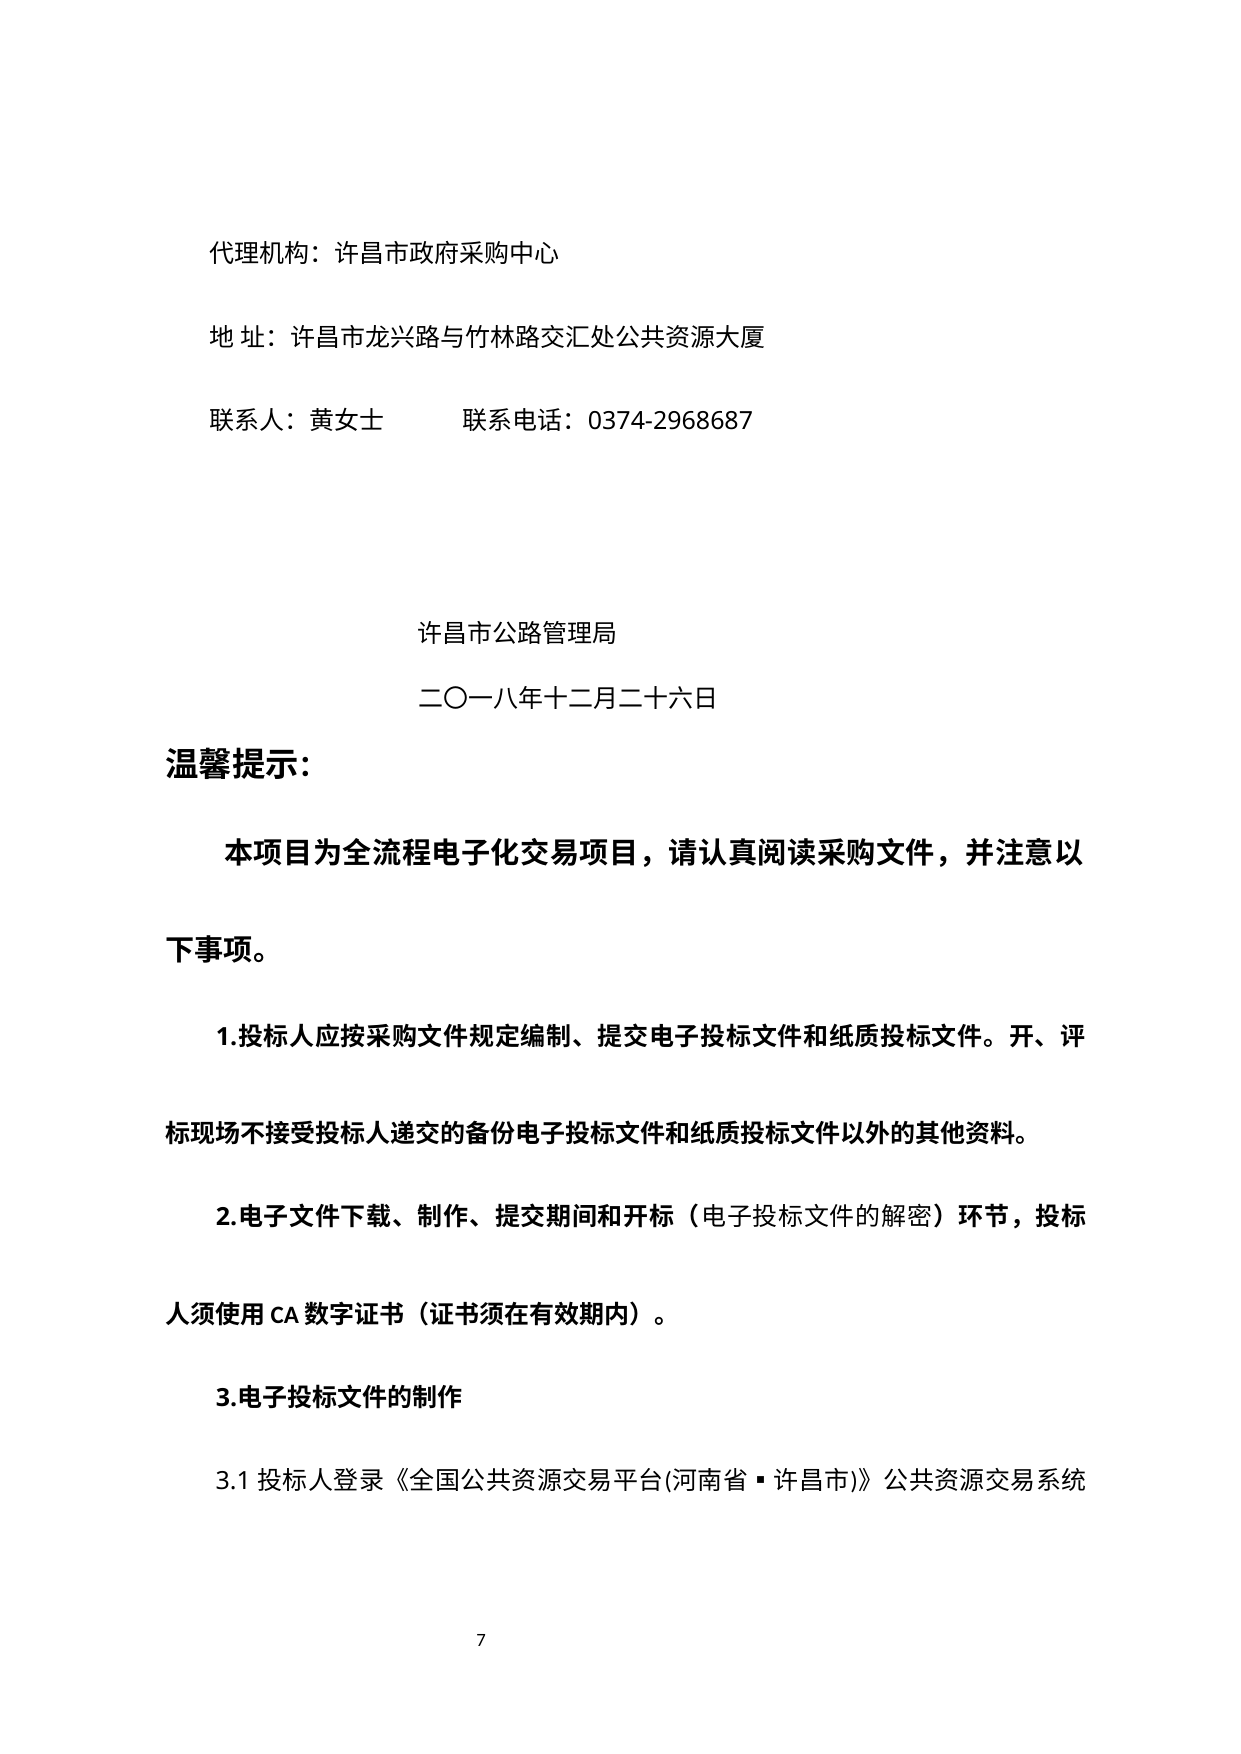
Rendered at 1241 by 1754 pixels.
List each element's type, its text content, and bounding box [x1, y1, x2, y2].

text 2.电子文件下载、制作、提交期间和开标（电子投标文件的解密）环节，投标人须使用CA数字证书（证书须在有效期内）。 [165, 1182, 1087, 1345]
text 温馨提示： [165, 729, 1087, 794]
text 3.电子投标文件的制作 [165, 1363, 1087, 1428]
text 地 址：许昌市龙兴路与竹林路交汇处公共资源大厦 [165, 303, 1087, 368]
text 代理机构：许昌市政府采购中心 [165, 219, 1087, 284]
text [165, 1446, 1087, 1511]
text 1.投标人应按采购文件规定编制、提交电子投标文件和纸质投标文件。开、评标现场不接受投标人递交的备份电子投标文件和纸质投标文件以外的其他资料。 [165, 1002, 1087, 1164]
text 联系人：黄女士 联系电话：0374-2968687 [165, 386, 1087, 451]
text 二〇一八年十二月二十六日 [165, 664, 1087, 729]
text 许昌市公路管理局 [165, 599, 1087, 664]
text 本项目为全流程电子化交易项目，请认真阅读采购文件，并注意以下事项。 [165, 818, 1087, 981]
